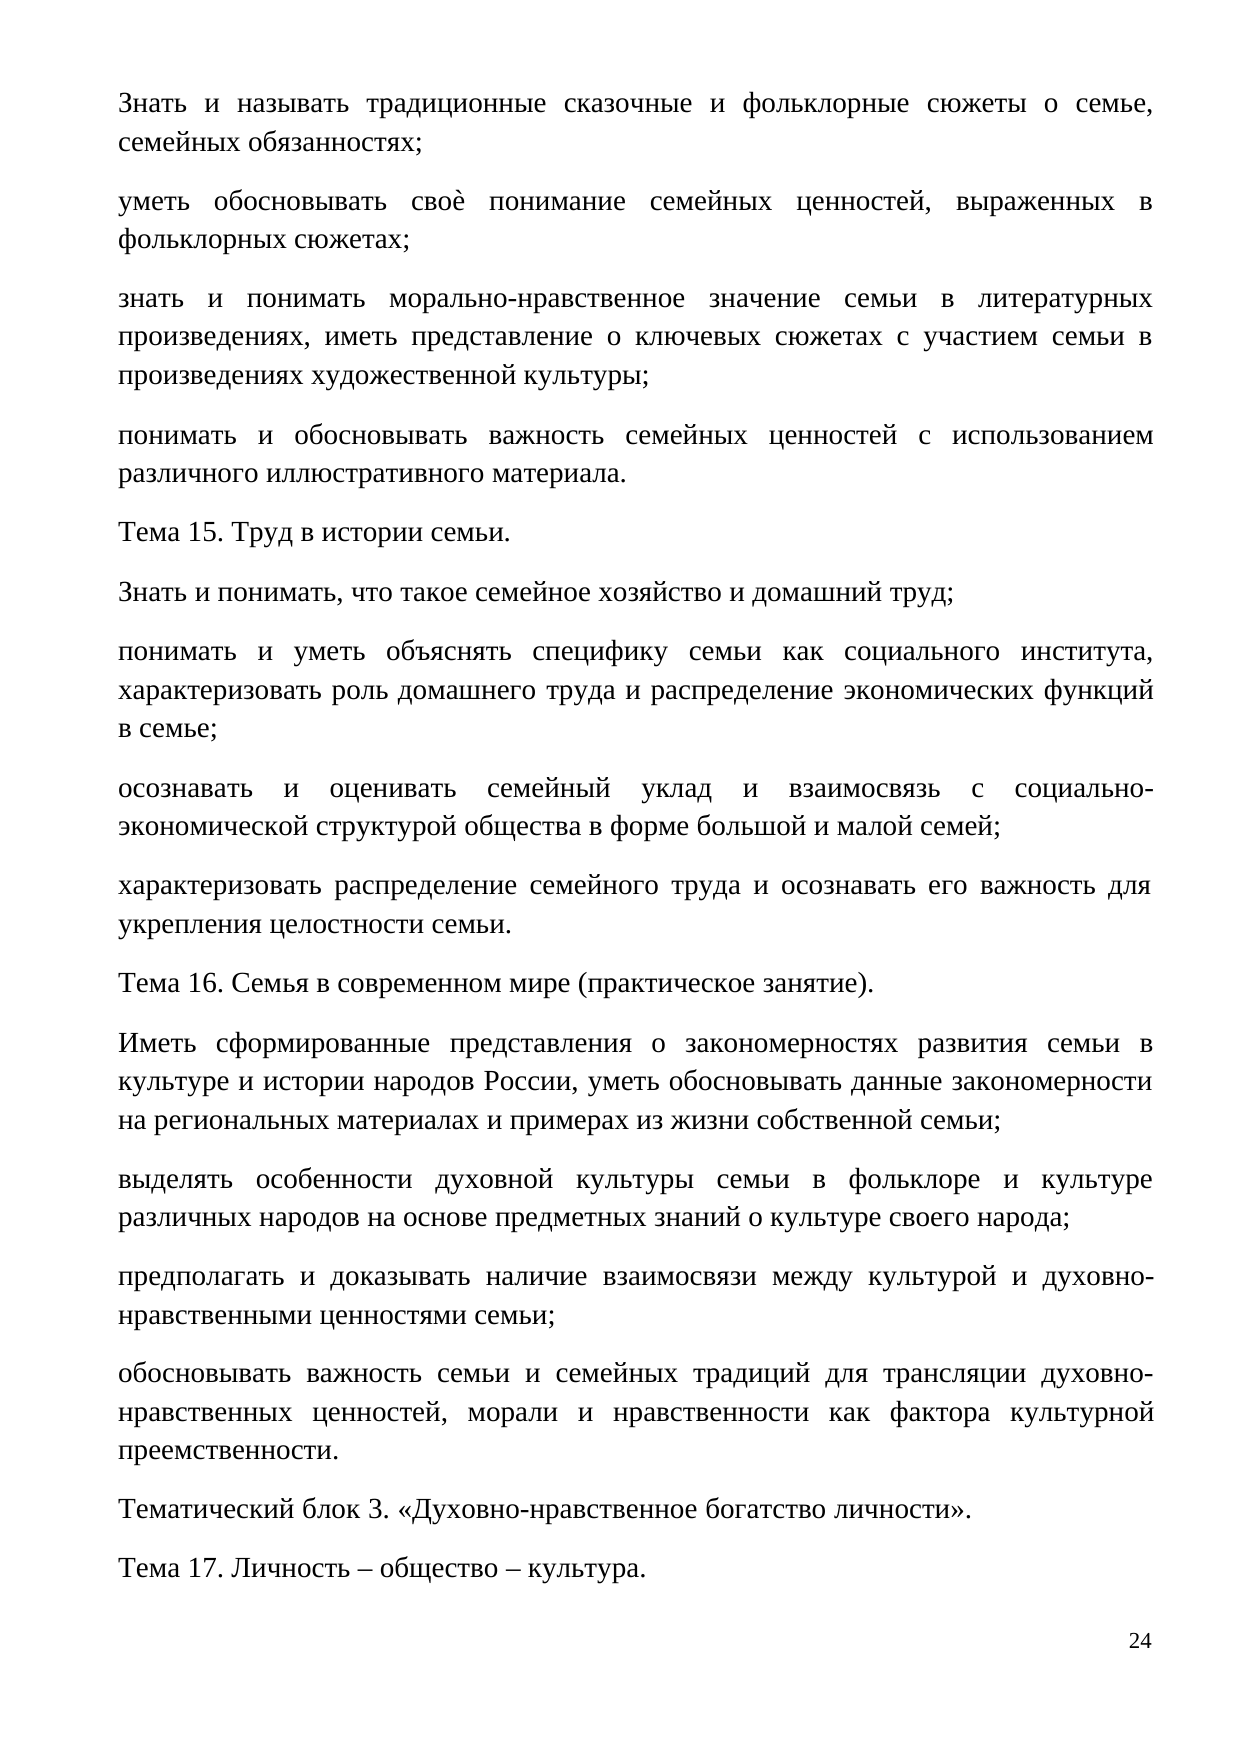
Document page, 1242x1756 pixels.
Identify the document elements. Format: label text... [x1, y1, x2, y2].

text Тематический блок 3. «Духовно-нравственное богатство личности». Тема 17. Личность – общество – культура. [118, 1492, 973, 1584]
text уметь обосновывать своѐ понимание семейных ценностей, выраженных в фольклорных сюжетах; [118, 183, 1153, 255]
text Знать и понимать, что такое семейное хозяйство и домашний труд; [118, 574, 1183, 607]
text Тема 16. Семья в современном мире (практическое занятие). [118, 965, 1183, 999]
text знать и понимать морально-нравственное значение семьи в литературных произведениях, иметь представление о ключевых сюжетах с участием семьи в произведениях художественной культуры; [118, 280, 1153, 391]
text Тема 15. Труд в истории семьи. [118, 514, 1183, 548]
text Знать и называть традиционные сказочные и фольклорные сюжеты о семье, семейных обязанностях; [118, 85, 1153, 157]
text предполагать и доказывать наличие взаимосвязи между культурой и духовно- нравственными ценностями семьи; [118, 1258, 1154, 1330]
text понимать и обосновывать важность семейных ценностей с использованием различного иллюстративного материала. [118, 417, 1154, 489]
text осознавать и оценивать семейный уклад и взаимосвязь с социально- экономической структурой общества в форме большой и малой семей; [118, 770, 1154, 842]
text характеризовать распределение семейного труда и осознавать его важность для укрепления целостности семьи. [118, 867, 1152, 939]
text обосновывать важность семьи и семейных традиций для трансляции духовно- нравственных ценностей, морали и нравственности как фактора культурной преемственности. [118, 1355, 1154, 1466]
text Иметь сформированные представления о закономерностях развития семьи в культуре и истории народов России, уметь обосновывать данные закономерности на региональных материалах и примерах из жизни собственной семьи; [118, 1025, 1153, 1135]
text понимать и уметь объяснять специфику семьи как социального института, характеризовать роль домашнего труда и распределение экономических функций в семье; [118, 633, 1154, 744]
text выделять особенности духовной культуры семьи в фольклоре и культуре различных народов на основе предметных знаний о культуре своего народа; [118, 1161, 1153, 1233]
